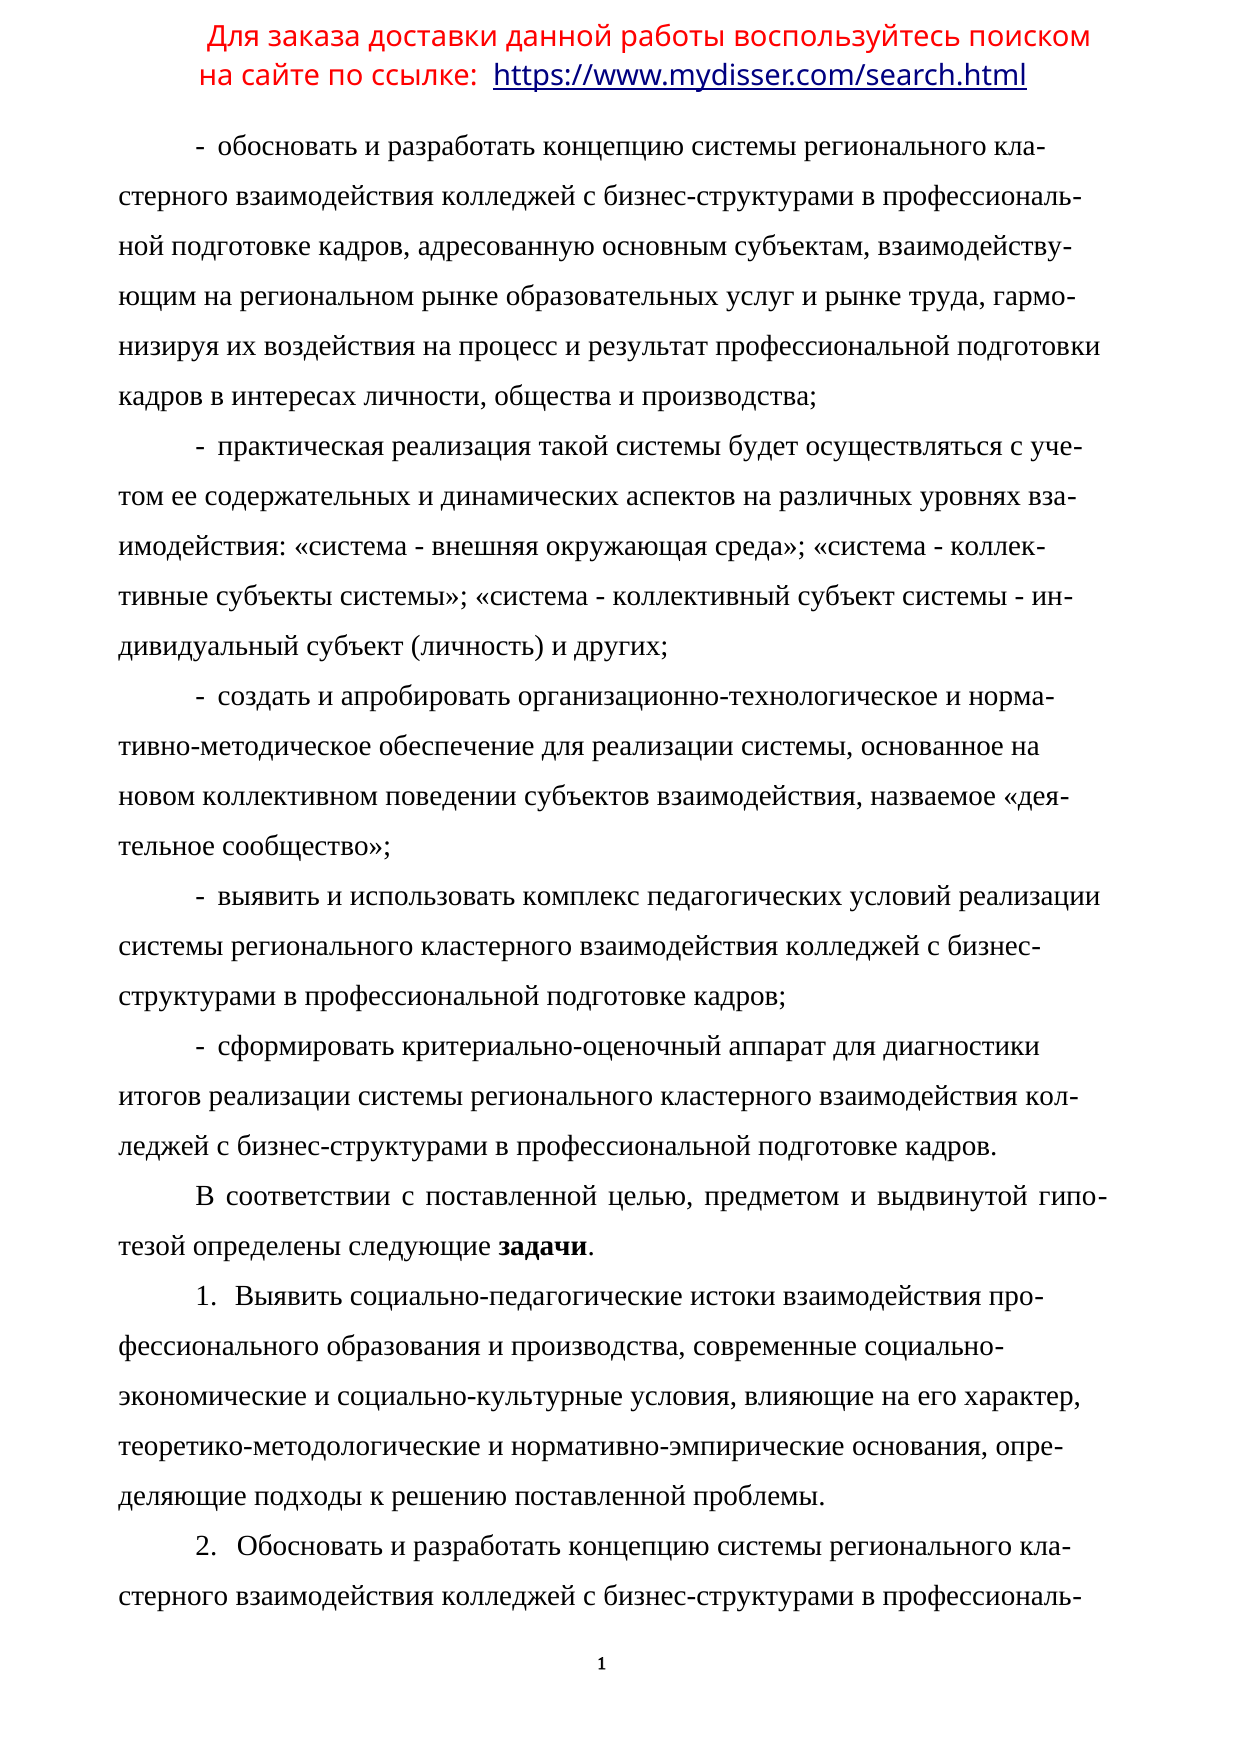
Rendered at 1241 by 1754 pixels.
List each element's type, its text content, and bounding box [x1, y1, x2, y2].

list выявить и использовать комплекс педагогических условий реализации системы регионального кластерного взаимодействия колледжей с бизнесструктурами в профессиональной подготовке кадров; [118, 865, 1107, 1015]
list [118, 1515, 1107, 1615]
list сформировать критериально-оценочный аппарат для диагностики итогов реализации системы регионального кластерного взаимодействия колледжей с бизнес-структурами в профессиональной подготовке кадров. [118, 1015, 1107, 1165]
list практическая реализация такой системы будет осуществляться с учетом ее содержательных и динамических аспектов на различных уровнях взаимодействия: «система - внешняя окружающая среда»; «система - коллективные субъекты системы»; «система - коллективный субъект системы - индивидуальный субъект (личность) и других; [118, 415, 1107, 665]
list обосновать и разработать концепцию системы регионального кластерного взаимодействия колледжей с бизнес-структурами в профессиональной подготовке кадров, адресованную основным субъектам, взаимодействующим на региональном рынке образовательных услуг и рынке труда, гармонизируя их воздействия на процесс и результат профессиональной подготовки кадров в интересах личности, общества и производства; [118, 115, 1107, 415]
text В соответствии с поставленной целью, предметом и выдвинутой гипотезой определены следующие задачи. [118, 1165, 1107, 1265]
list создать и апробировать организационно-технологическое и нормативно-методическое обеспечение для реализации системы, основанное на новом коллективном поведении субъектов взаимодействия, назваемое «деятельное сообщество»; [118, 665, 1107, 865]
list Выявить социально-педагогические истоки взаимодействия профессионального образования и производства, современные социальноэкономические и социально-культурные условия, влияющие на его характер, теоретико-методологические и нормативно-эмпирические основания, определяющие подходы к решению поставленной проблемы. [118, 1265, 1107, 1515]
